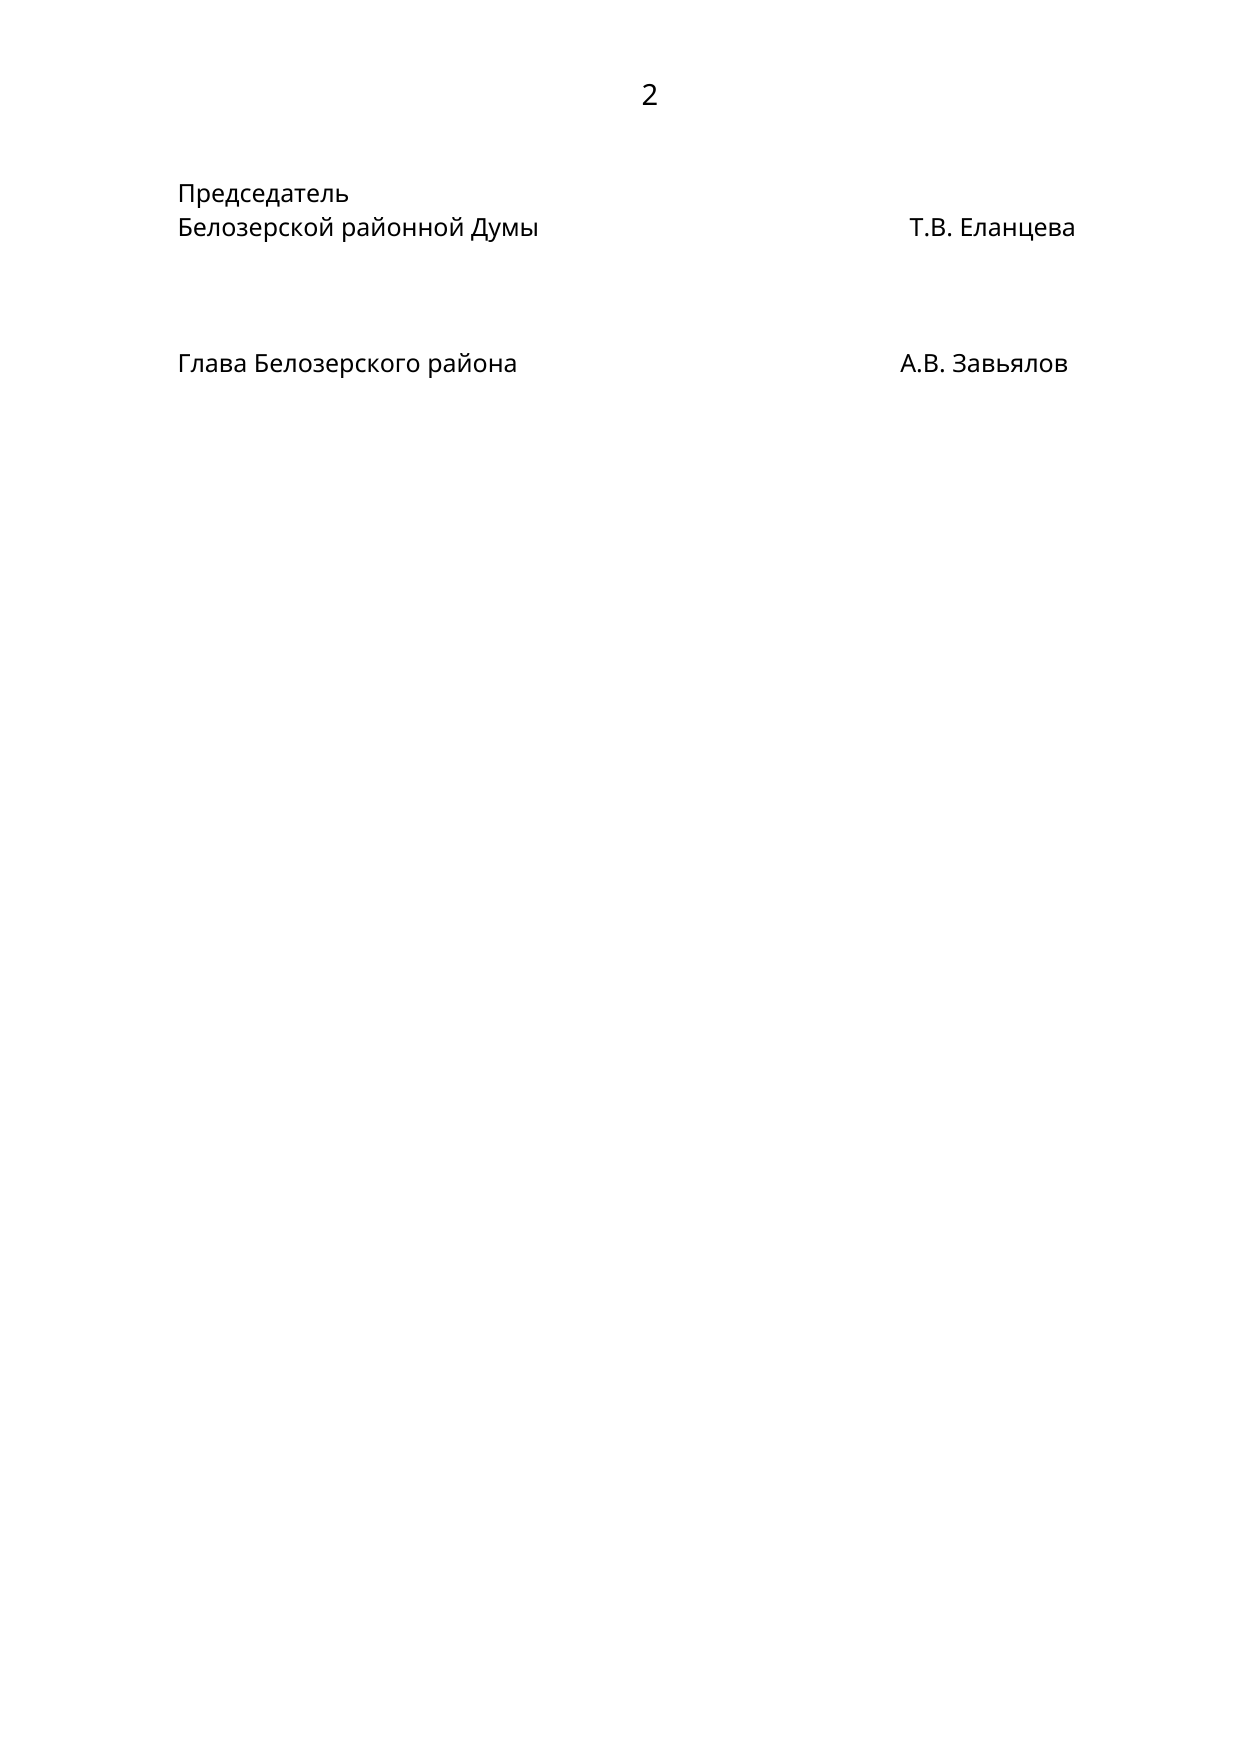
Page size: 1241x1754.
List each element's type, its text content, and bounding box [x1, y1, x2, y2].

text Белозерской районной Думы Т.В. Еланцева [177, 210, 1122, 244]
text Глава Белозерского района А.В. Завьялов [177, 346, 1122, 380]
text Председатель [177, 176, 1122, 210]
